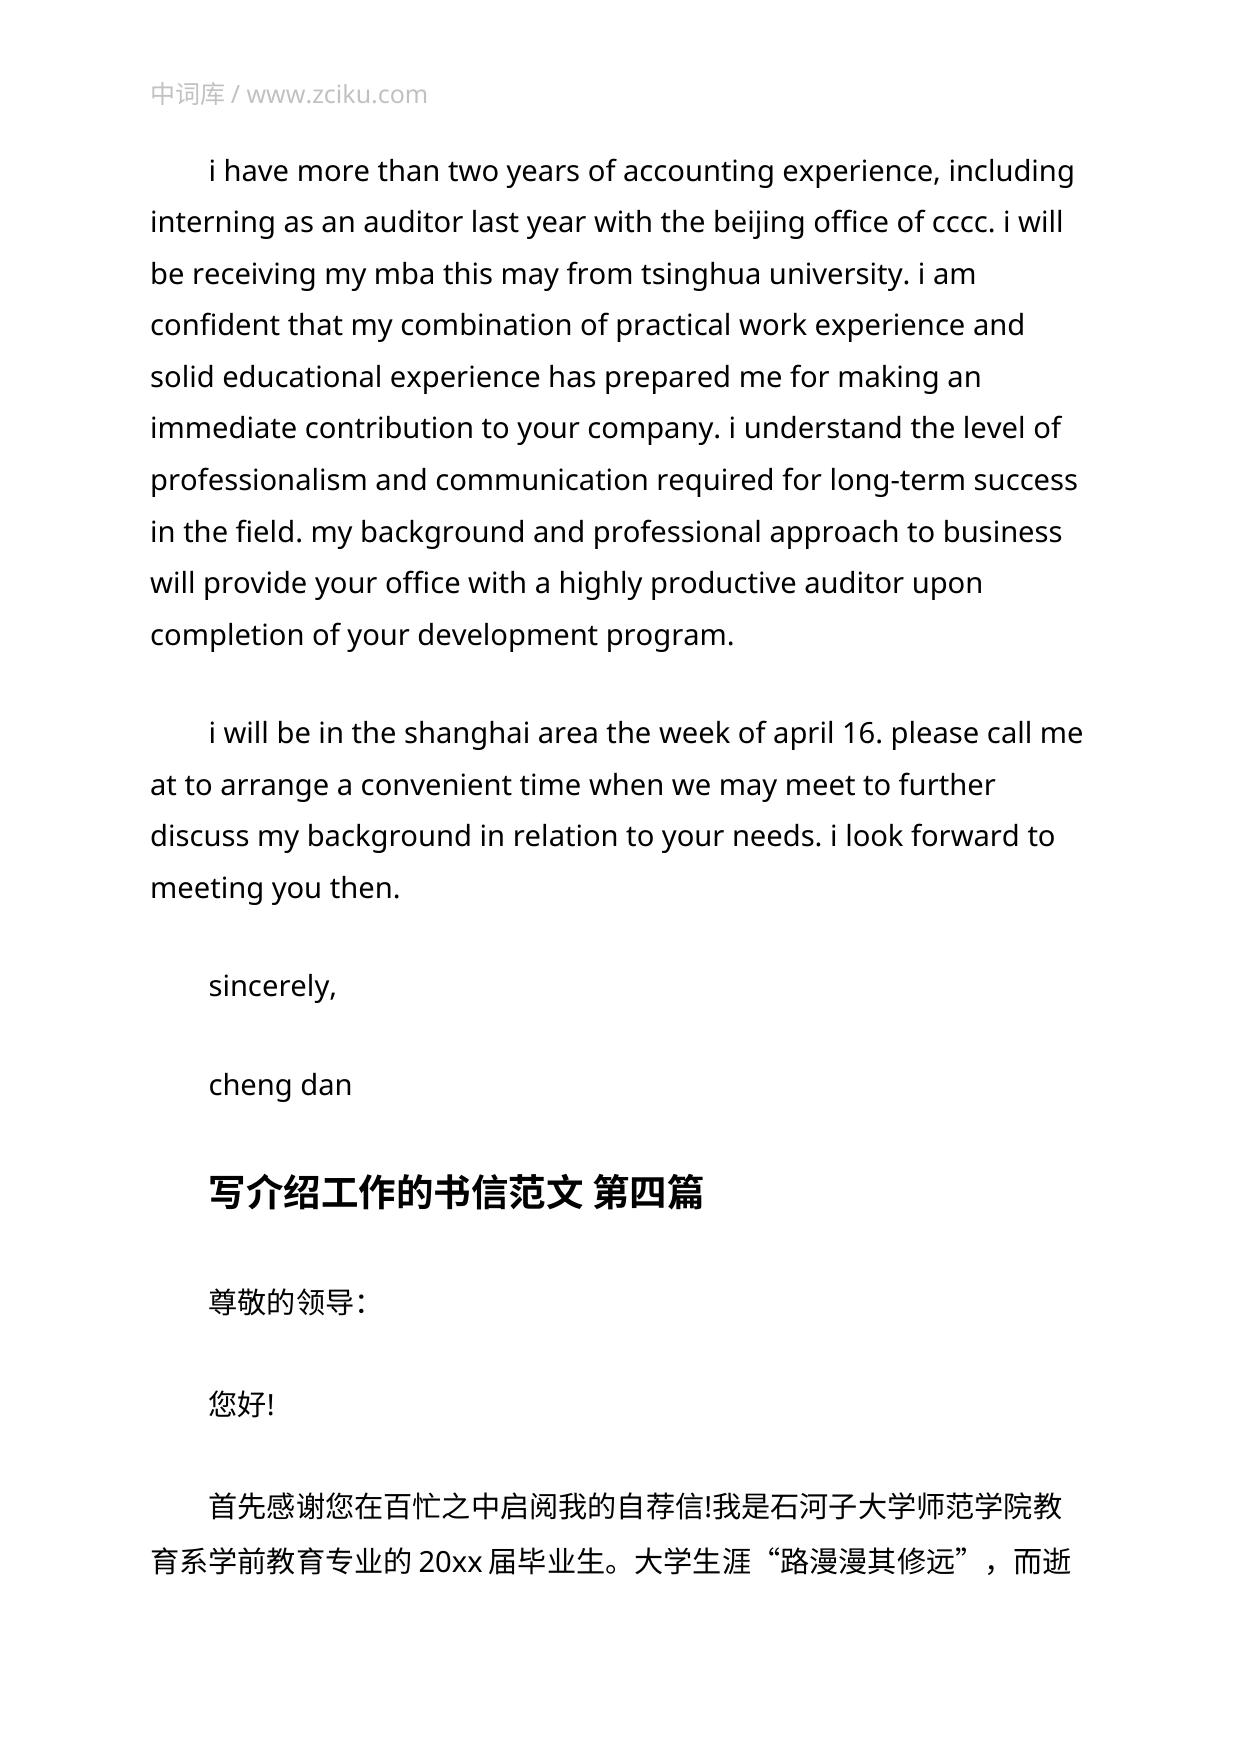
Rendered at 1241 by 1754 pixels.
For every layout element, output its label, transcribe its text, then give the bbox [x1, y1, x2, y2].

text 写介绍工作的书信范文 第四篇 [150, 1162, 1090, 1217]
text i will be in the shanghai area the week of april 16. please call me at to arrange a convenient time when we may meet to further discuss my background in relation to your needs. i look forward to meeting you then. [150, 712, 1090, 907]
text sincerely, [150, 966, 1090, 1005]
text cheng dan [150, 1064, 1090, 1104]
text 尊敬的领导： [150, 1280, 1090, 1322]
text i have more than two years of accounting experience, including interning as an auditor last year with the beijing office of cccc. i will be receiving my mba this may from tsinghua university. i am confident that my combination of practical work experience and solid educational experience has prepared me for making an immediate contribution to your company. i understand the level of professionalism and communication required for long-term success in the field. my background and professional approach to business will provide your office with a highly productive auditor upon completion of your development program. [150, 150, 1090, 654]
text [150, 1484, 1090, 1581]
text 您好! [150, 1382, 1090, 1424]
